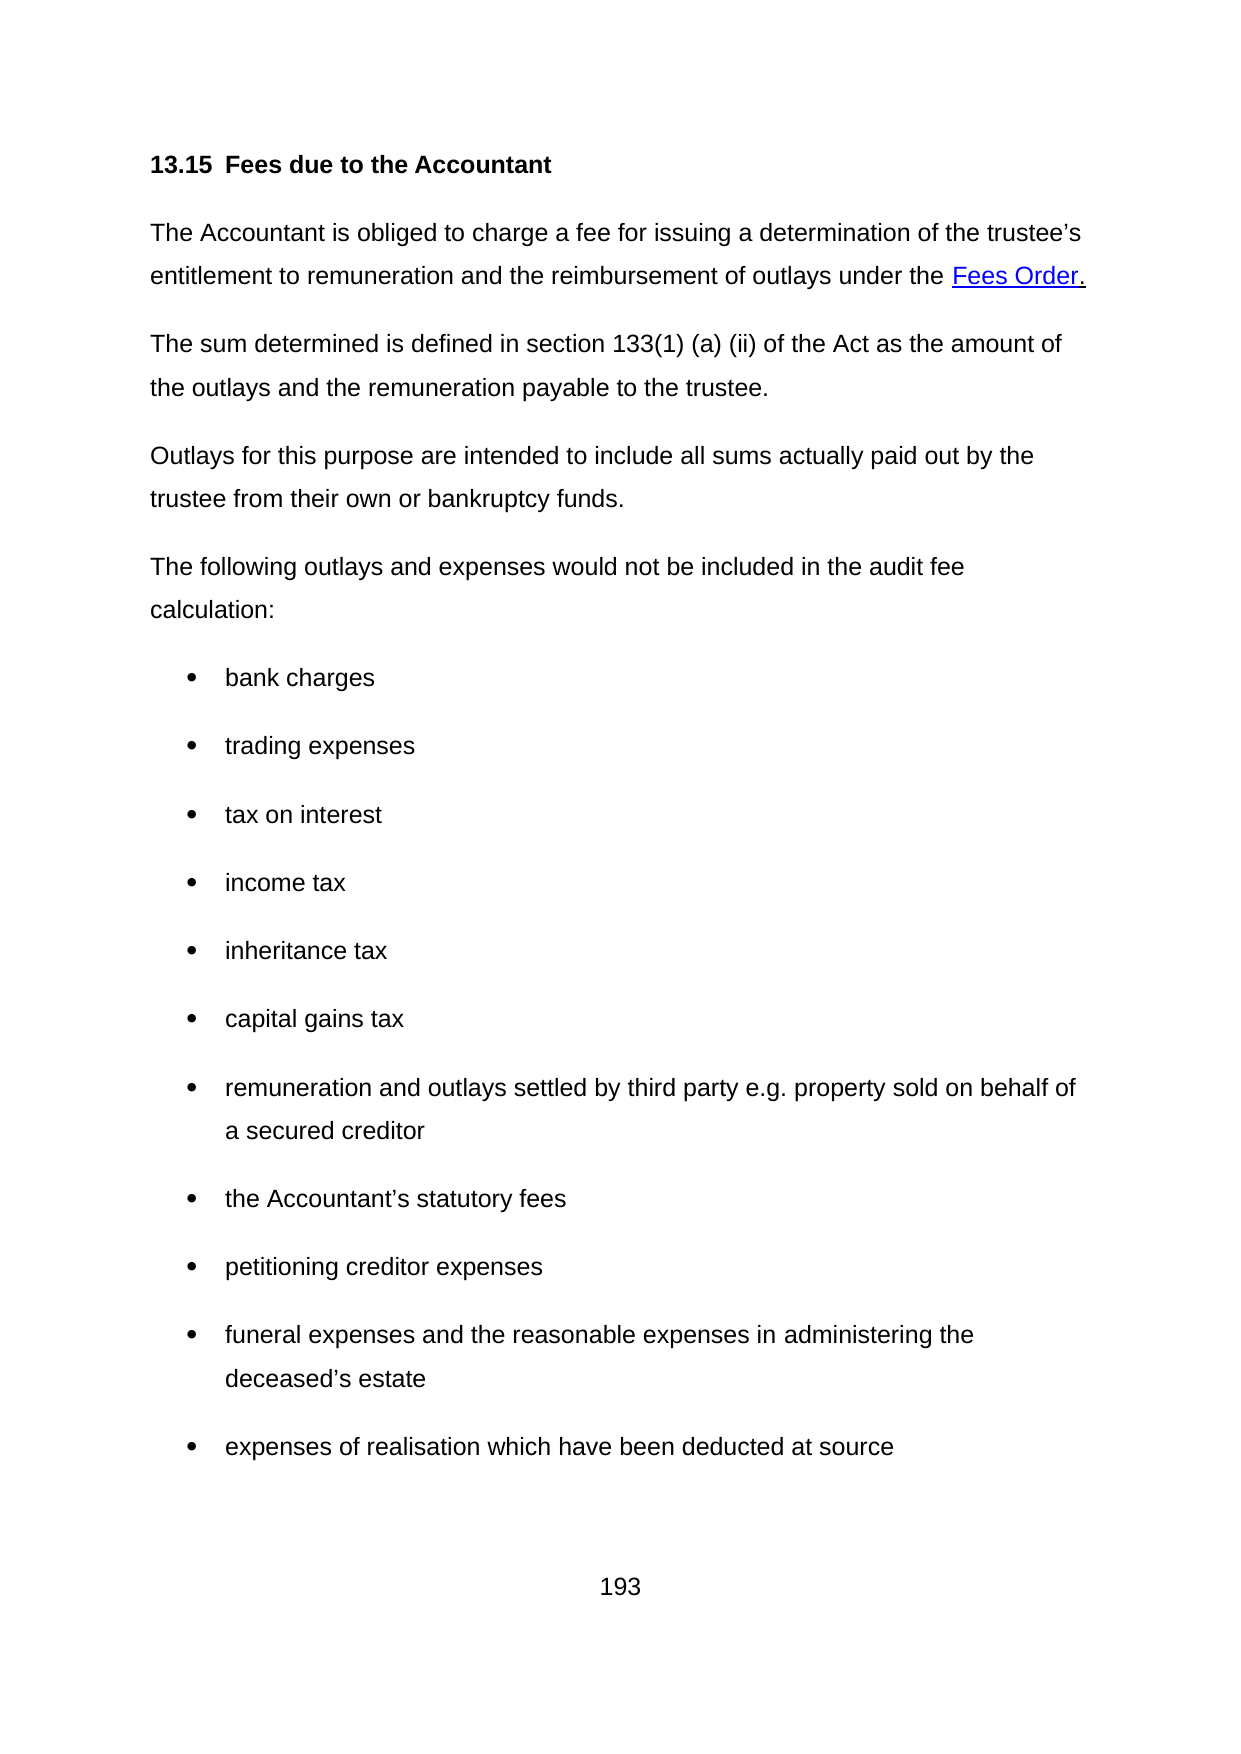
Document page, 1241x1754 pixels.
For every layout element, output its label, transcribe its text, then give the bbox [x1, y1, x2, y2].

subtitle Fees due to the Accountant [150, 150, 1090, 179]
text The sum determined is defined in section 133(1) (a) (ii) of the Act as the amount of the outlays and the remuneration payable to the trustee. [150, 329, 1090, 401]
list inheritance tax [187, 936, 1090, 965]
list tax on interest [187, 799, 1090, 828]
text The Accountant is obliged to charge a fee for issuing a determination of the trustee’s entitlement to remuneration and the reimbursement of outlays under the Fees Order. [150, 218, 1090, 290]
list trading expenses [187, 731, 1090, 760]
list capital gains tax [187, 1004, 1090, 1033]
list remuneration and outlays settled by third party e.g. property sold on behalf of a secured creditor [187, 1072, 1090, 1144]
list income tax [187, 868, 1090, 897]
list funeral expenses and the reasonable expenses in administering the deceased’s estate [187, 1320, 1090, 1392]
list the Accountant’s statutory fees [187, 1184, 1090, 1213]
text The following outlays and expenses would not be included in the audit fee calculation: [150, 552, 1090, 624]
list expenses of realisation which have been deducted at source [187, 1432, 1090, 1461]
list petitioning creditor expenses [187, 1252, 1090, 1281]
text Outlays for this purpose are intended to include all sums actually paid out by the trustee from their own or bankruptcy funds. [150, 441, 1090, 512]
list bank charges [187, 663, 1090, 692]
